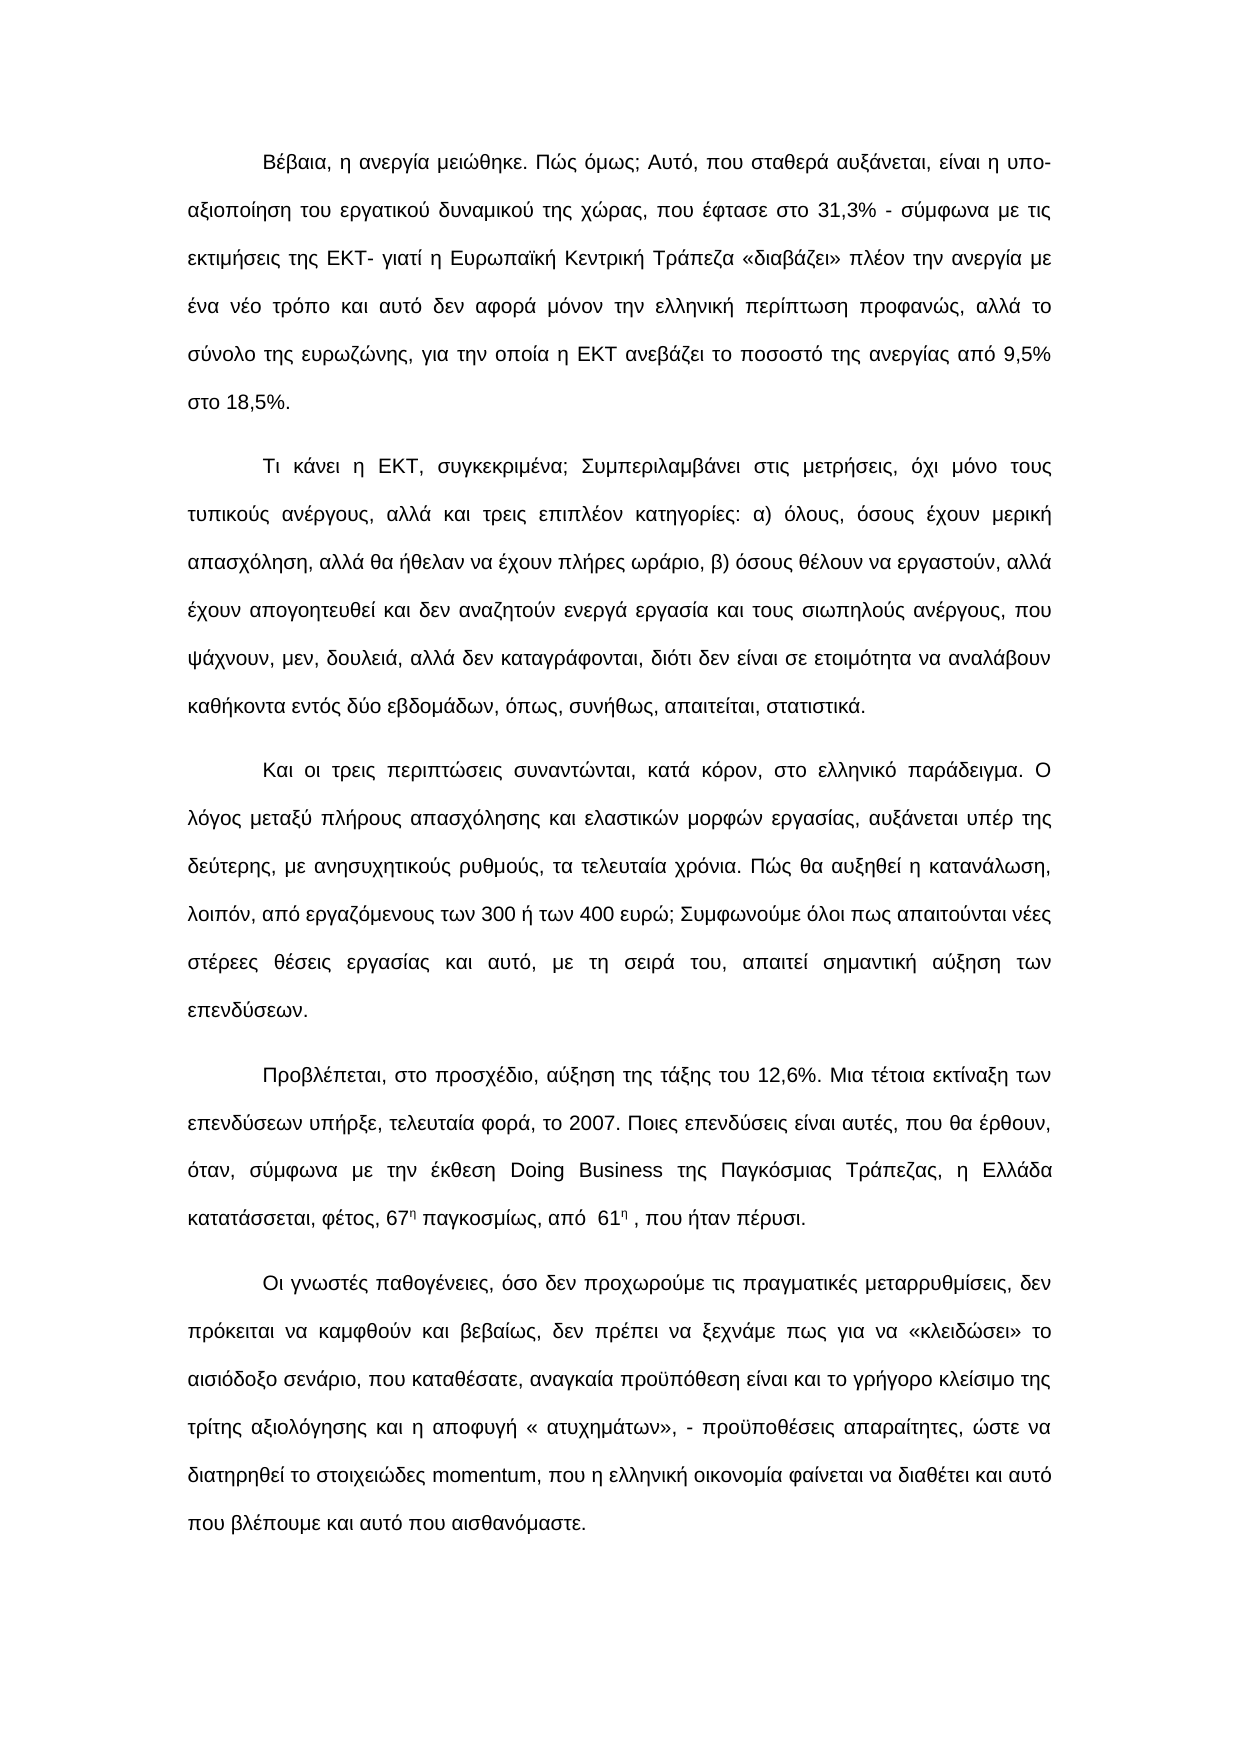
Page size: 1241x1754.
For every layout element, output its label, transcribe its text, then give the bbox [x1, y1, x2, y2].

text Οι γνωστές παθογένειες, όσο δεν προχωρούμε τις πραγματικές μεταρρυθμίσεις, δεν πρόκειται να καμφθούν και βεβαίως, δεν πρέπει να ξεχνάμε πως για να «κλειδώσει» το αισιόδοξο σενάριο, που καταθέσατε, αναγκαία προϋπόθεση είναι και το γρήγορο κλείσιμο της τρίτης αξιολόγησης και η αποφυγή « ατυχημάτων», - προϋποθέσεις απαραίτητες, ώστε να διατηρηθεί το στοιχειώδες momentum, που η ελληνική οικονομία φαίνεται να διαθέτει και αυτό που βλέπουμε και αυτό που αισθανόμαστε. [187, 1271, 1053, 1534]
text Προβλέπεται, στο προσχέδιο, αύξηση της τάξης του 12,6%. Μια τέτοια εκτίναξη των επενδύσεων υπήρξε, τελευταία φορά, το 2007. Ποιες επενδύσεις είναι αυτές, που θα έρθουν, όταν, σύμφωνα με την έκθεση Doing Business της Παγκόσμιας Τράπεζας, η Ελλάδα κατατάσσεται, φέτος, 67η παγκοσμίως, από 61η , που ήταν πέρυσι. [187, 1062, 1053, 1230]
text Βέβαια, η ανεργία μειώθηκε. Πώς όμως; Αυτό, που σταθερά αυξάνεται, είναι η υπο-αξιοποίηση του εργατικού δυναμικού της χώρας, που έφτασε στο 31,3% - σύμφωνα με τις εκτιμήσεις της ΕΚΤ- γιατί η Ευρωπαϊκή Κεντρική Τράπεζα «διαβάζει» πλέον την ανεργία με ένα νέο τρόπο και αυτό δεν αφορά μόνον την ελληνική περίπτωση προφανώς, αλλά το σύνολο της ευρωζώνης, για την οποία η ΕΚΤ ανεβάζει το ποσοστό της ανεργίας από 9,5% στο 18,5%. [187, 150, 1053, 413]
text Τι κάνει η ΕΚΤ, συγκεκριμένα; Συμπεριλαμβάνει στις μετρήσεις, όχι μόνο τους τυπικούς ανέργους, αλλά και τρεις επιπλέον κατηγορίες: α) όλους, όσους έχουν μερική απασχόληση, αλλά θα ήθελαν να έχουν πλήρες ωράριο, β) όσους θέλουν να εργαστούν, αλλά έχουν απογοητευθεί και δεν αναζητούν ενεργά εργασία και τους σιωπηλούς ανέργους, που ψάχνουν, μεν, δουλειά, αλλά δεν καταγράφονται, διότι δεν είναι σε ετοιμότητα να αναλάβουν καθήκοντα εντός δύο εβδομάδων, όπως, συνήθως, απαιτείται, στατιστικά. [187, 454, 1053, 718]
text Και οι τρεις περιπτώσεις συναντώνται, κατά κόρον, στο ελληνικό παράδειγμα. Ο λόγος μεταξύ πλήρους απασχόλησης και ελαστικών μορφών εργασίας, αυξάνεται υπέρ της δεύτερης, με ανησυχητικούς ρυθμούς, τα τελευταία χρόνια. Πώς θα αυξηθεί η κατανάλωση, λοιπόν, από εργαζόμενους των 300 ή των 400 ευρώ; Συμφωνούμε όλοι πως απαιτούνται νέες στέρεες θέσεις εργασίας και αυτό, με τη σειρά του, απαιτεί σημαντική αύξηση των επενδύσεων. [187, 758, 1053, 1022]
